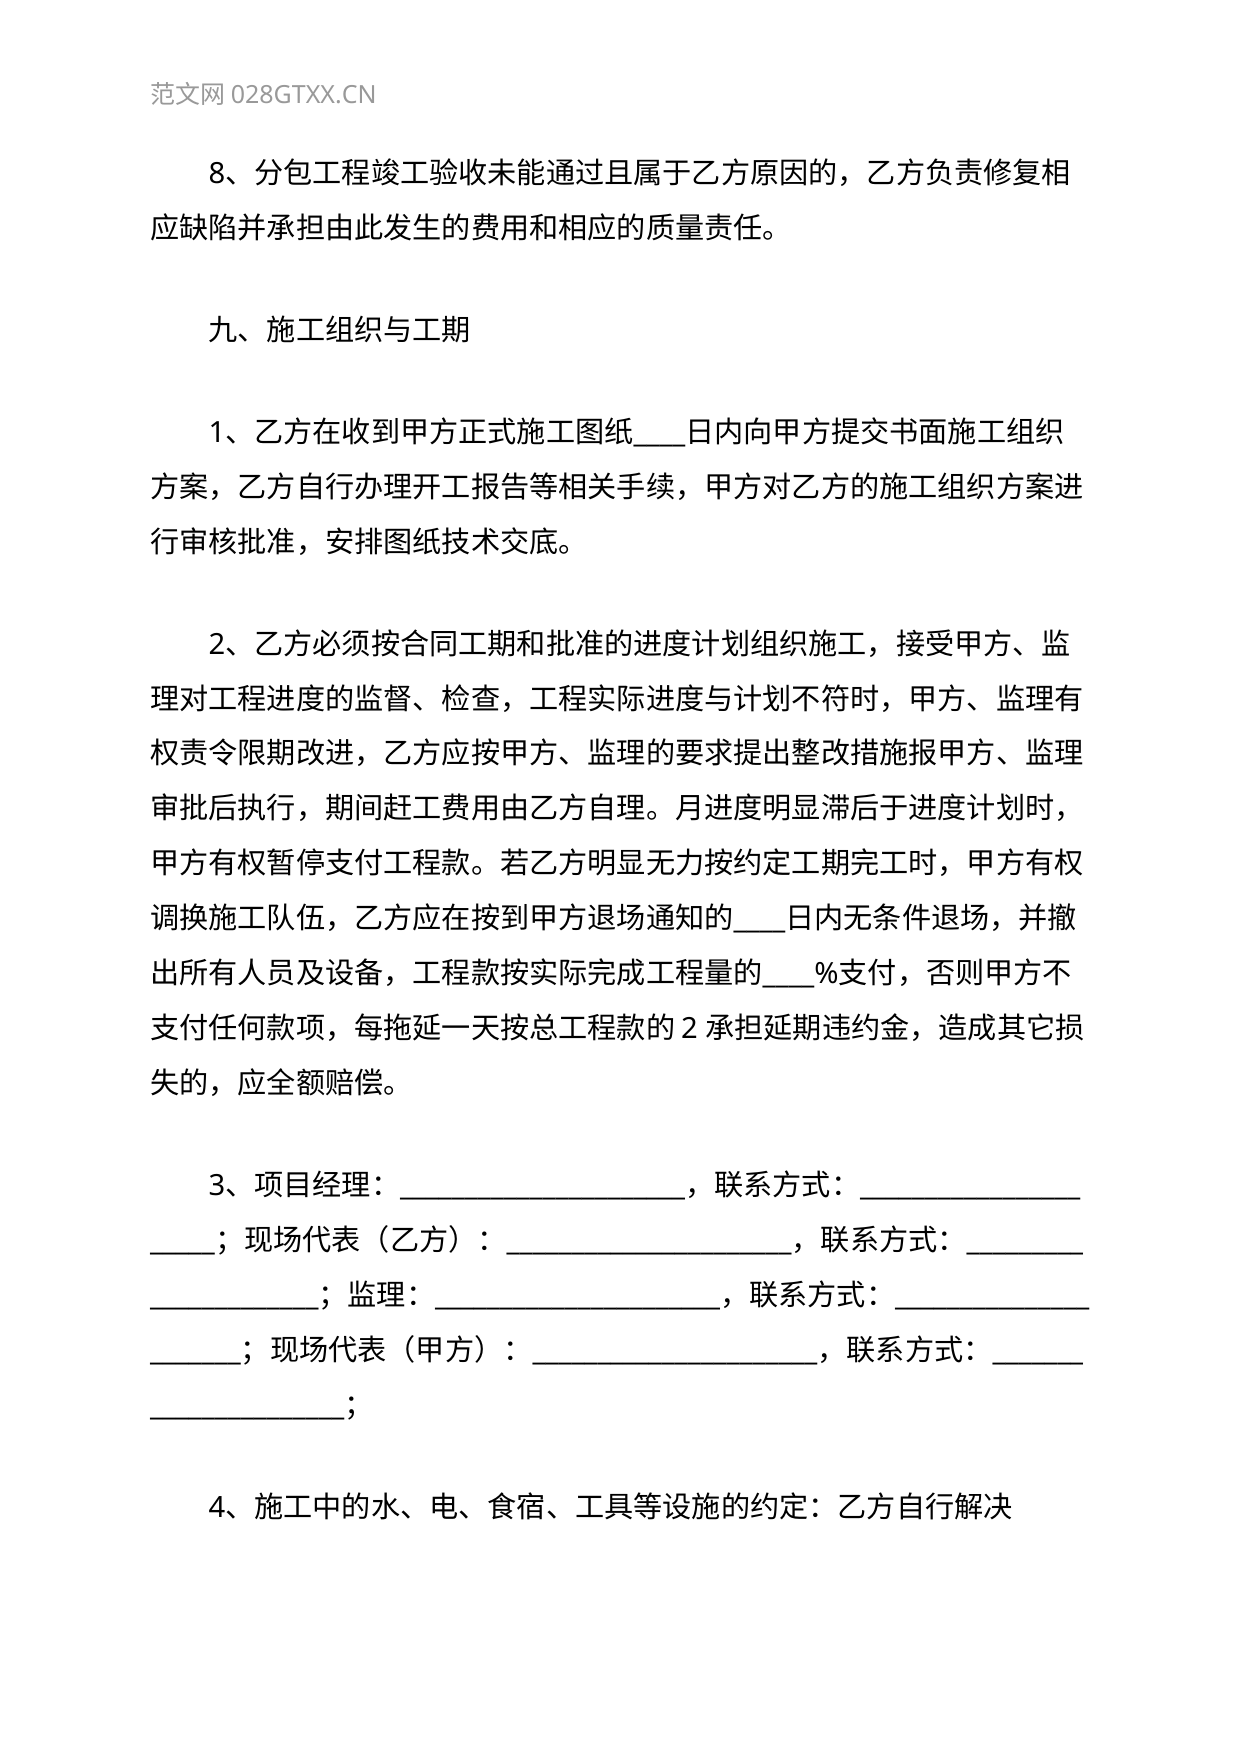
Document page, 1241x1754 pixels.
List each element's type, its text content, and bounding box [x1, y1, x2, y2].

text 1、乙方在收到甲方正式施工图纸____日内向甲方提交书面施工组织方案，乙方自行办理开工报告等相关手续，甲方对乙方的施工组织方案进行审核批准，安排图纸技术交底。 [150, 408, 1090, 561]
text 8、分包工程竣工验收未能通过且属于乙方原因的，乙方负责修复相应缺陷并承担由此发生的费用和相应的质量责任。 [150, 150, 1090, 247]
text 2、乙方必须按合同工期和批准的进度计划组织施工，接受甲方、监理对工程进度的监督、检查，工程实际进度与计划不符时，甲方、监理有权责令限期改进，乙方应按甲方、监理的要求提出整改措施报甲方、监理审批后执行，期间赶工费用由乙方自理。月进度明显滞后于进度计划时，甲方有权暂停支付工程款。若乙方明显无力按约定工期完工时，甲方有权调换施工队伍，乙方应在按到甲方退场通知的____日内无条件退场，并撤出所有人员及设备，工程款按实际完成工程量的____%支付，否则甲方不支付任何款项，每拖延一天按总工程款的2 承担延期违约金，造成其它损失的，应全额赔偿。 [150, 620, 1090, 1102]
text 九、施工组织与工期 [150, 307, 1090, 349]
text 3、项目经理：______________________，联系方式：______________________；现场代表（乙方）：______________________，联系方式：______________________；监理：______________________，联系方式：______________________；现场代表（甲方）：______________________，联系方式：______________________； [150, 1162, 1090, 1424]
text 4、施工中的水、电、食宿、工具等设施的约定：乙方自行解决 [150, 1483, 1090, 1526]
